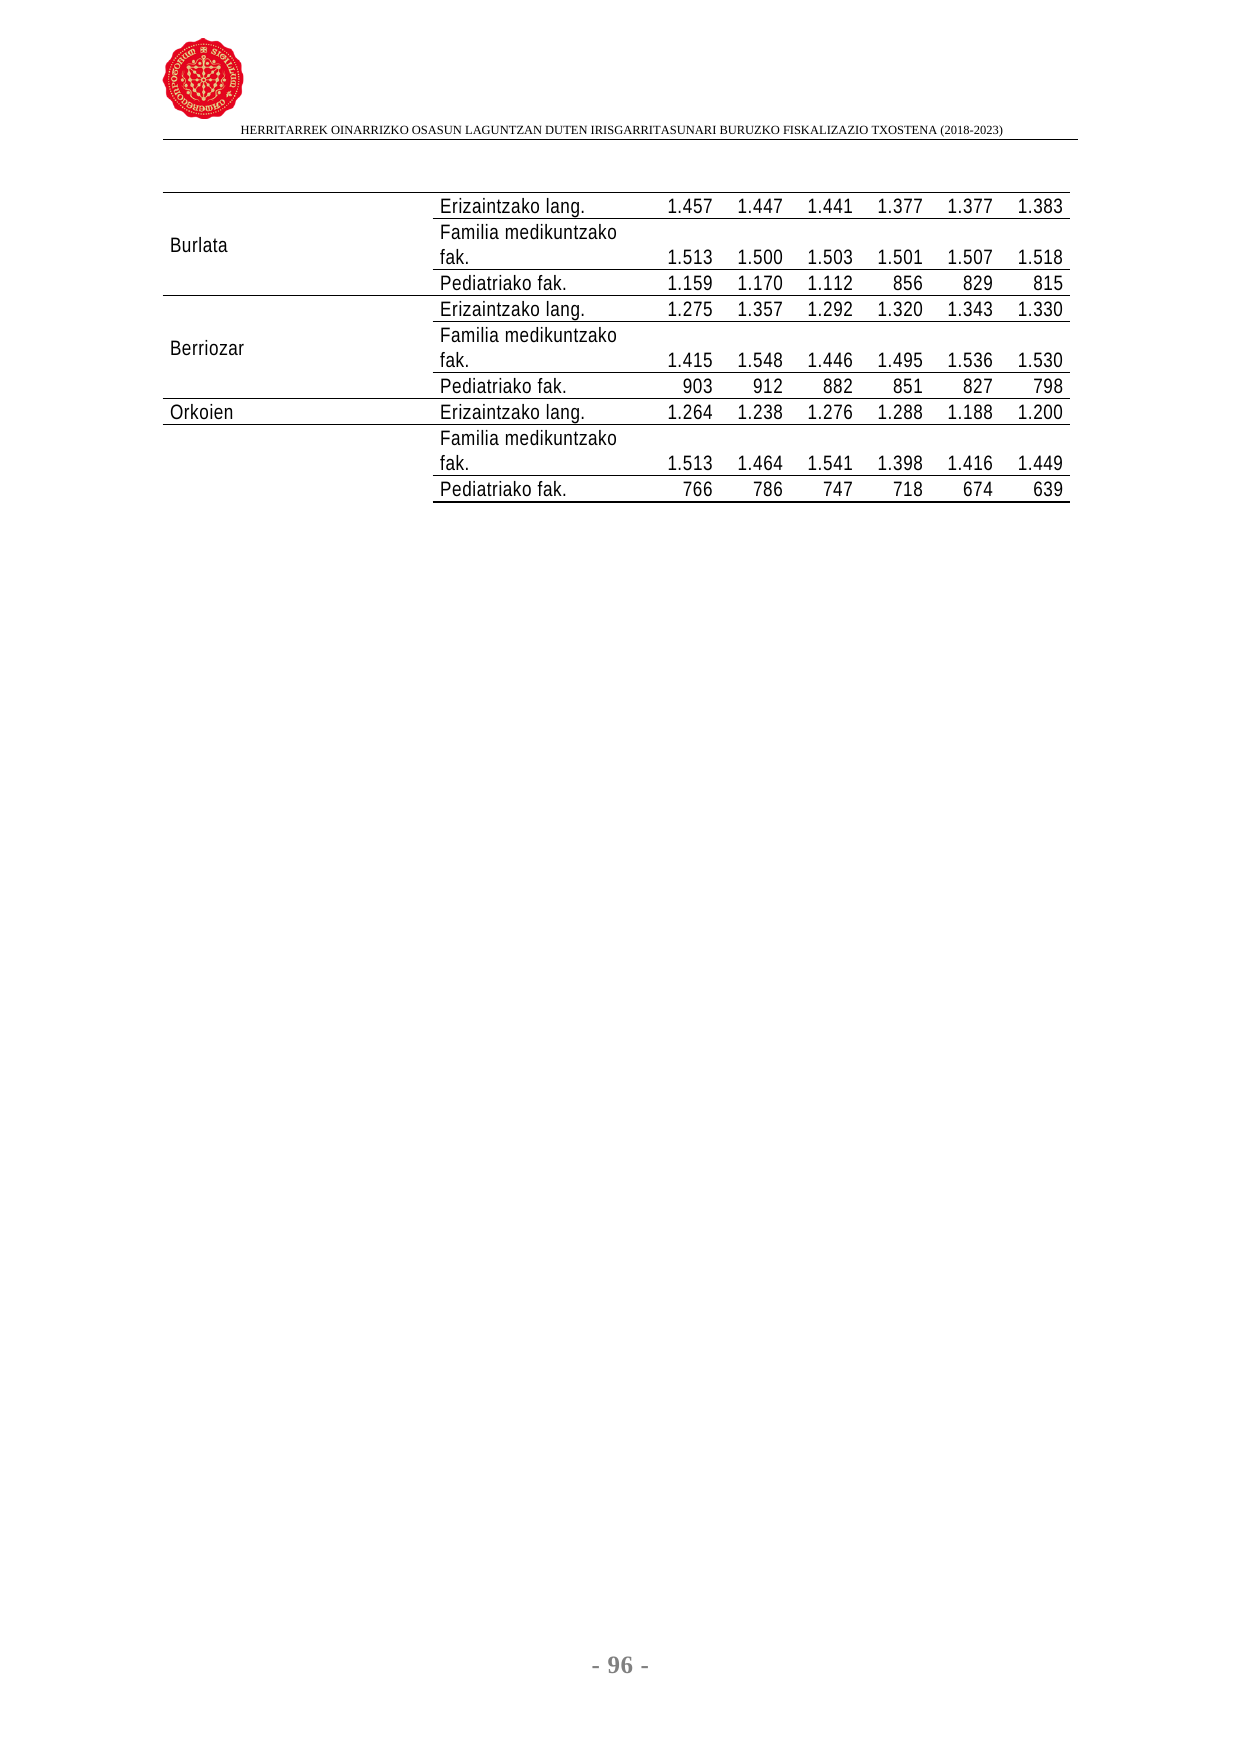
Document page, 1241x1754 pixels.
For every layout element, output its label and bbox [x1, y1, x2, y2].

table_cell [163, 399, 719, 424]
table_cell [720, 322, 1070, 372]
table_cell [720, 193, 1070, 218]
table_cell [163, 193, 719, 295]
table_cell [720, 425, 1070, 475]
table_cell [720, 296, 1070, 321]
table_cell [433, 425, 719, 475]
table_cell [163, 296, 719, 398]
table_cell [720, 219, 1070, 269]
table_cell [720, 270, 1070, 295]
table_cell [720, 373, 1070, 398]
picture [162, 38, 244, 119]
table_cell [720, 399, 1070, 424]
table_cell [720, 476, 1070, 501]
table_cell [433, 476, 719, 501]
